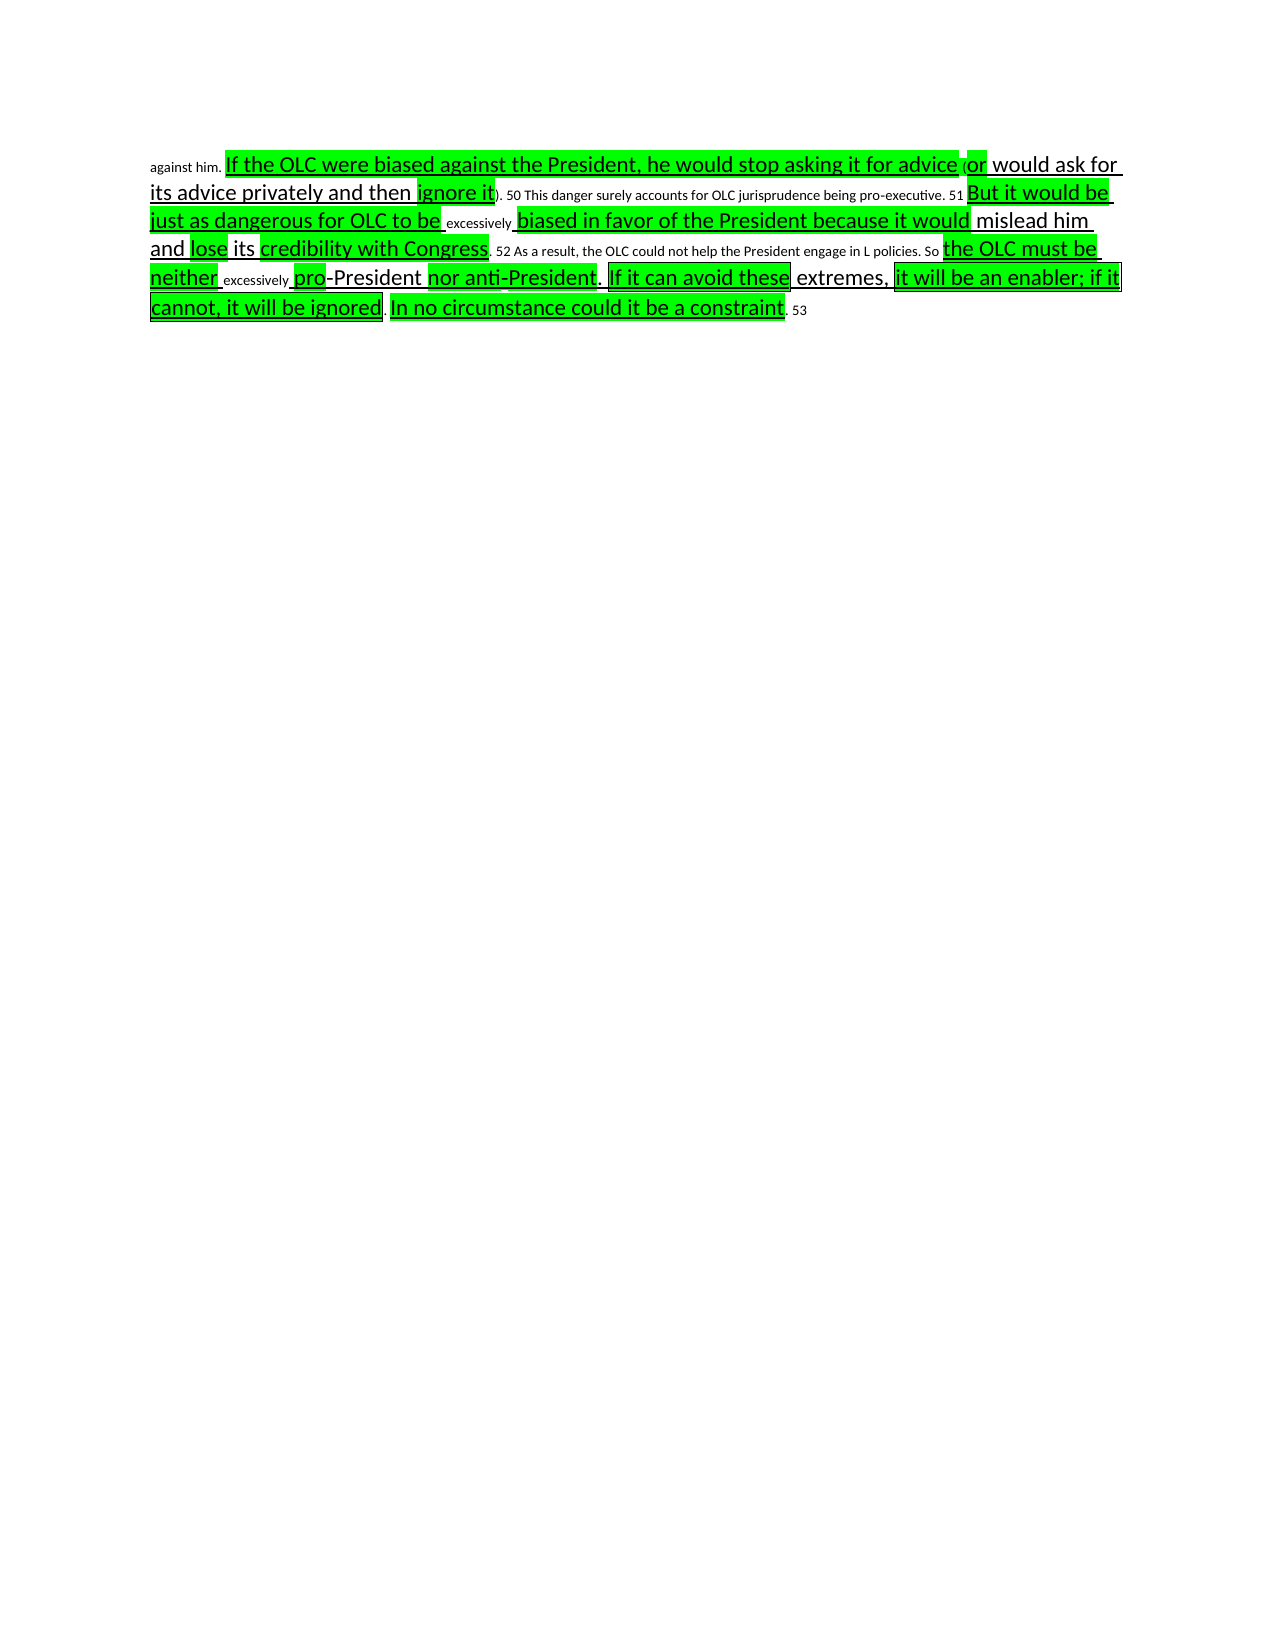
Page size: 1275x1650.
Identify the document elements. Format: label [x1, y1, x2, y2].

text [150, 150, 1125, 322]
